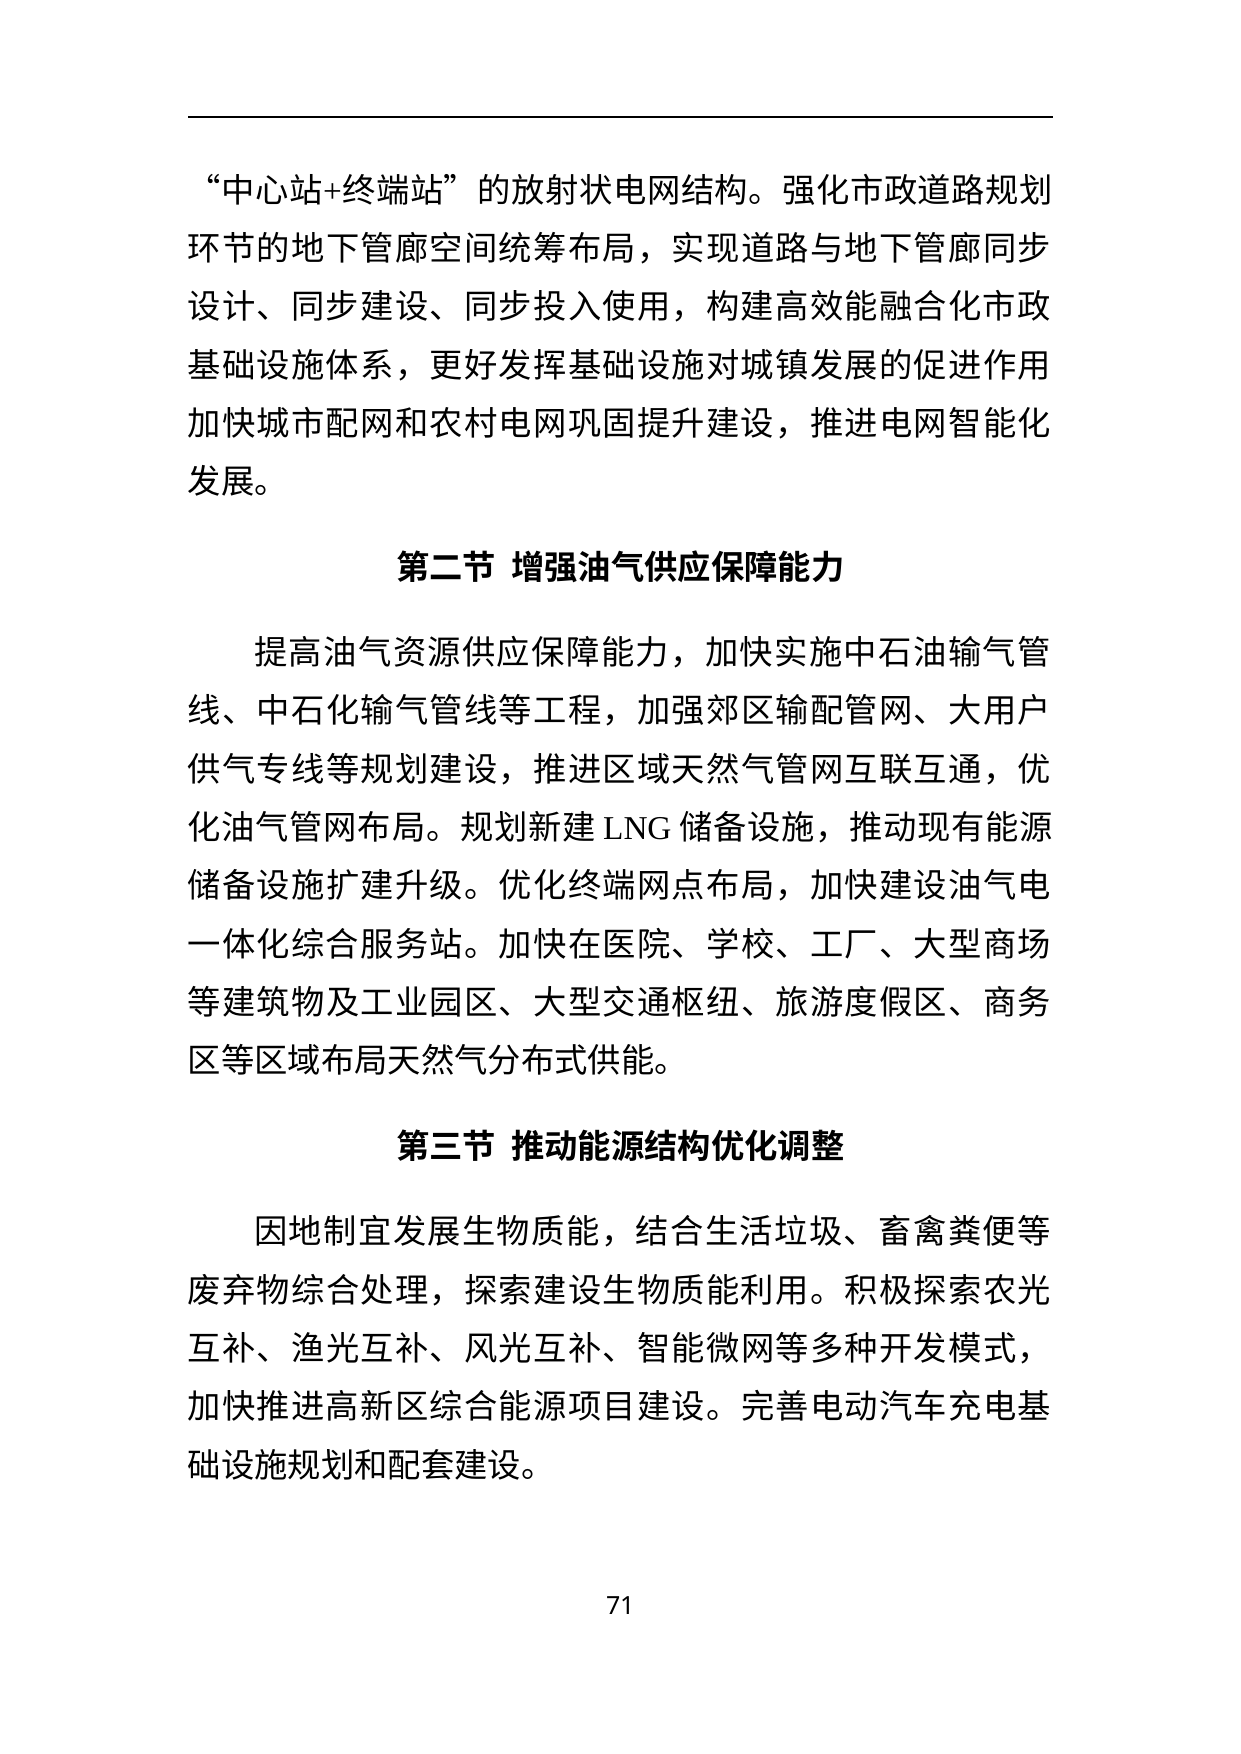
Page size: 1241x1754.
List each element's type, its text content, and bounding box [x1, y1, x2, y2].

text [187, 155, 1053, 505]
text 第二节 增强油气供应保障能力 [187, 532, 1053, 591]
text 提高油气资源供应保障能力，加快实施中石油输气管线、中石化输气管线等工程，加强郊区输配管网、大用户供气专线等规划建设，推进区域天然气管网互联互通，优化油气管网布局。规划新建LNG储备设施，推动现有能源储备设施扩建升级。优化终端网点布局，加快建设油气电一体化综合服务站。加快在医院、学校、工厂、大型商场等建筑物及工业园区、大型交通枢纽、旅游度假区、商务区等区域布局天然气分布式供能。 [187, 618, 1053, 1084]
text 第三节 推动能源结构优化调整 [187, 1112, 1053, 1170]
text 因地制宜发展生物质能，结合生活垃圾、畜禽粪便等废弃物综合处理，探索建设生物质能利用。积极探索农光互补、渔光互补、风光互补、智能微网等多种开发模式，加快推进高新区综合能源项目建设。完善电动汽车充电基础设施规划和配套建设。 [187, 1197, 1053, 1489]
